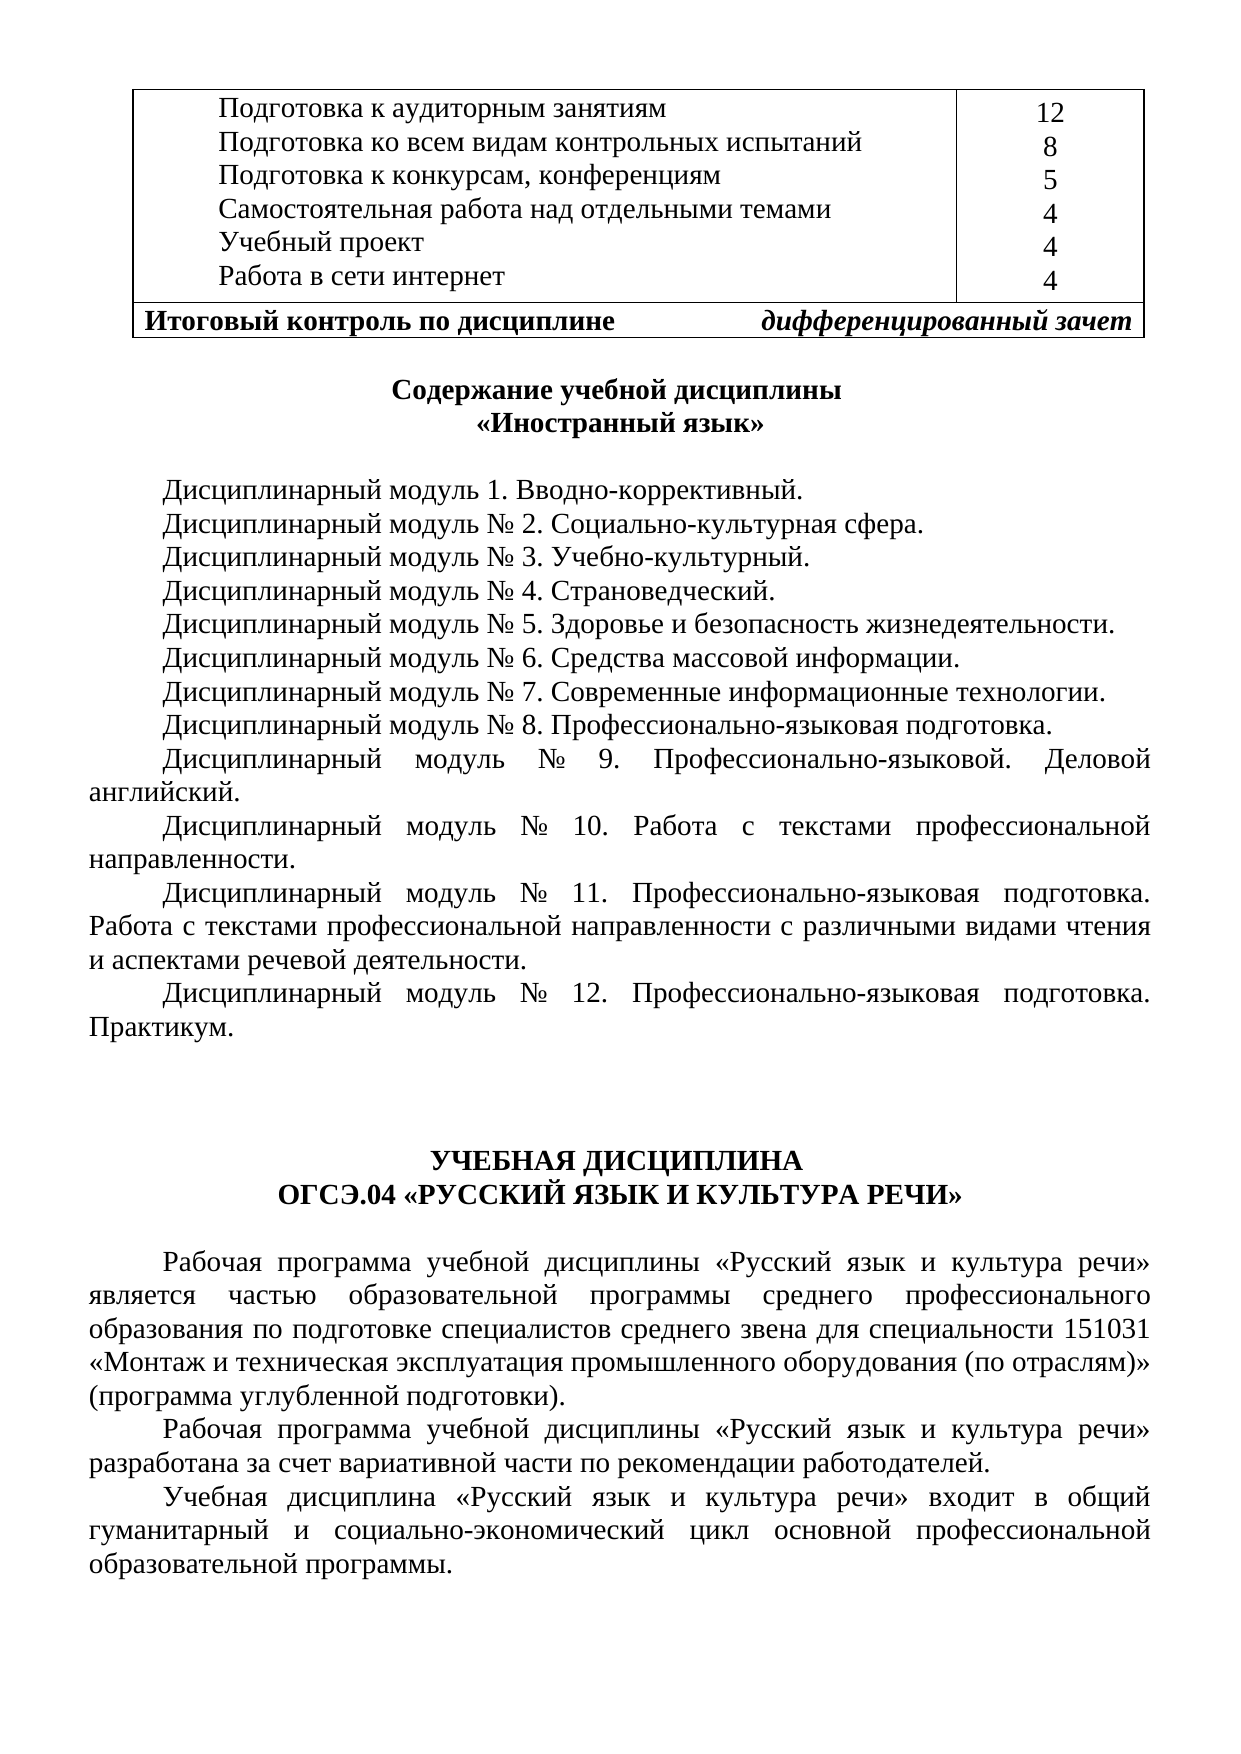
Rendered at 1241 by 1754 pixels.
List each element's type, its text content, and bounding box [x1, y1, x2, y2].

text Дисциплинарный модуль № 2. Социально-культурная сфера. [89, 506, 1152, 539]
text Дисциплинарный модуль № 3. Учебно-культурный. [89, 539, 1152, 573]
text Дисциплинарный модуль № 6. Средства массовой информации. [89, 640, 1152, 674]
text Дисциплинарный модуль № 4. Страноведческий. [89, 573, 1152, 607]
text Содержание учебной дисциплины «Иностранный язык» [89, 372, 1152, 439]
text Дисциплинарный модуль № 12. Профессионально-языковая подготовка. Практикум. [89, 976, 1152, 1043]
text Дисциплинарный модуль 1. Вводно-коррективный. [89, 472, 1152, 506]
table_cell 12 8 5 4 4 4 [957, 90, 1143, 302]
table_cell Итоговый контроль по дисциплине дифференцированный зачет [134, 303, 1143, 337]
text Рабочая программа учебной дисциплины «Русский язык и культура речи» является частью образовательной программы среднего профессионального образования по подготовке специалистов среднего звена для специальности 151031 «Монтаж и техническая эксплуатация промышленного оборудования (по отраслям)» (программа углубленной подготовки). [89, 1244, 1152, 1412]
text Рабочая программа учебной дисциплины «Русский язык и культура речи» разработана за счет вариативной части по рекомендации работодателей. [89, 1412, 1152, 1479]
text Учебная дисциплина «Русский язык и культура речи» входит в общий гуманитарный и социально-экономический цикл основной профессиональной образовательной программы. [89, 1479, 1152, 1579]
text Дисциплинарный модуль № 7. Современные информационные технологии. [89, 674, 1152, 707]
text Дисциплинарный модуль № 9. Профессионально-языковой. Деловой английский. [89, 741, 1152, 808]
text УЧЕБНАЯ ДИСЦИПЛИНА ОГСЭ.04 «РУССКИЙ ЯЗЫК И КУЛЬТУРА РЕЧИ» [89, 1143, 1152, 1210]
table_cell Подготовка к аудиторным занятиям Подготовка ко всем видам контрольных испытаний Подготовка к конкурсам, конференциям Самостоятельная работа над отдельными темами Учебный проект Работа в сети интернет [134, 90, 956, 302]
text Дисциплинарный модуль № 5. Здоровье и безопасность жизнедеятельности. [89, 607, 1152, 640]
text Дисциплинарный модуль № 8. Профессионально-языковая подготовка. [89, 707, 1152, 741]
text Дисциплинарный модуль № 10. Работа с текстами профессиональной направленности. [89, 808, 1152, 875]
text Дисциплинарный модуль № 11. Профессионально-языковая подготовка. Работа с текстами профессиональной направленности с различными видами чтения и аспектами речевой деятельности. [89, 875, 1152, 976]
